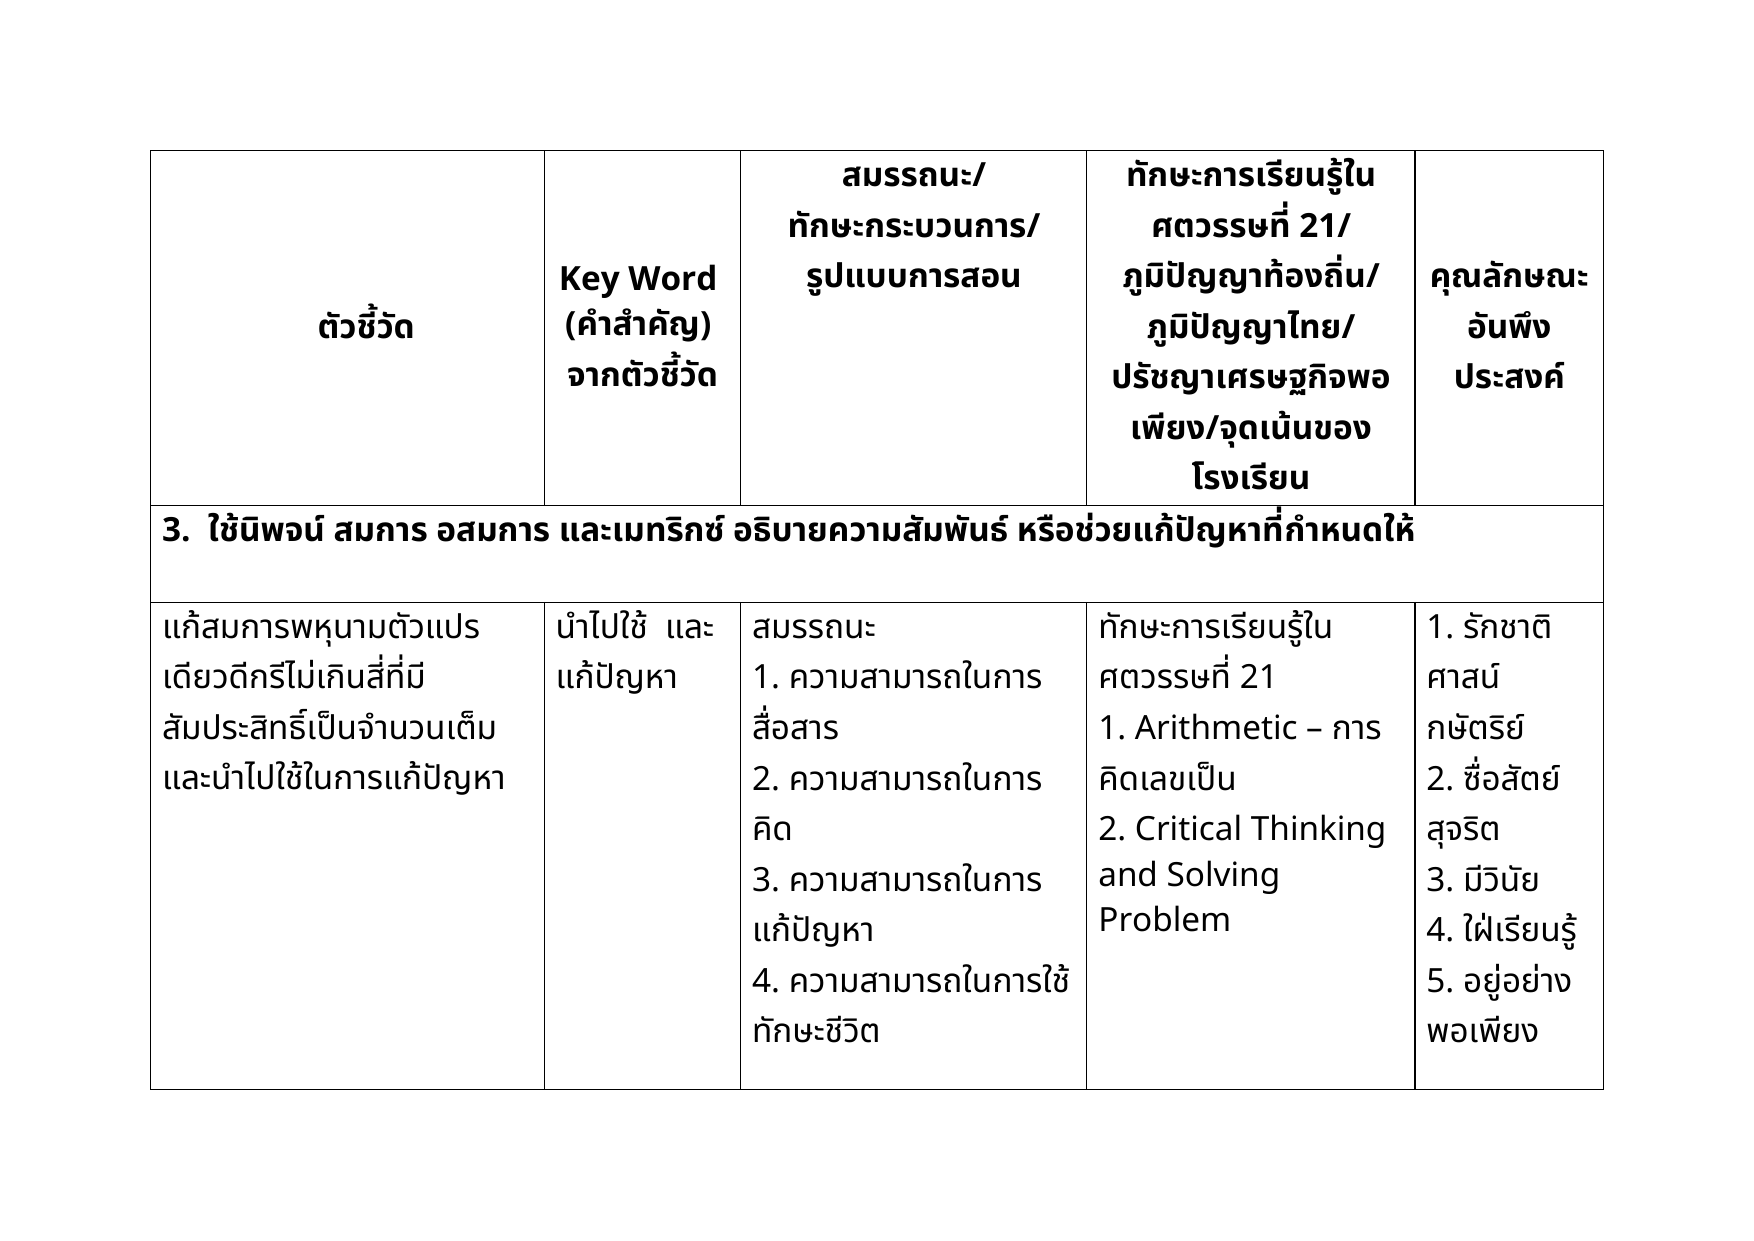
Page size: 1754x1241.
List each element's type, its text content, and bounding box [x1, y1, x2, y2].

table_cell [151, 603, 544, 1089]
table_header ทักษะการเรียนรู้ในศตวรรษที่ 21/ ภูมิปัญญาท้องถิ่น/ภูมิปัญญาไทย/ปรัชญาเศรษฐกิจพอเพียง/จุดเน้นของโรงเรียน [1087, 151, 1414, 505]
table_header ตัวชี้วัด [151, 151, 544, 505]
table_header Key Word (คำสำคัญ) จากตัวชี้วัด [545, 151, 740, 505]
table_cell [1087, 603, 1414, 1089]
table_header คุณลักษณะ อันพึงประสงค์ [1416, 151, 1603, 505]
table_cell นำไปใช้ และแก้ปัญหา [545, 603, 740, 1089]
table_cell 3. ใช้นิพจน์ สมการ อสมการ และเมทริกซ์ อธิบายความสัมพันธ์ หรือช่วยแก้ปัญหาที่กำหนดให้ [151, 506, 1603, 602]
table_header สมรรถนะ/ ทักษะกระบวนการ/ รูปแบบการสอน [741, 151, 1086, 505]
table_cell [1416, 603, 1603, 1089]
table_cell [741, 603, 1086, 1089]
